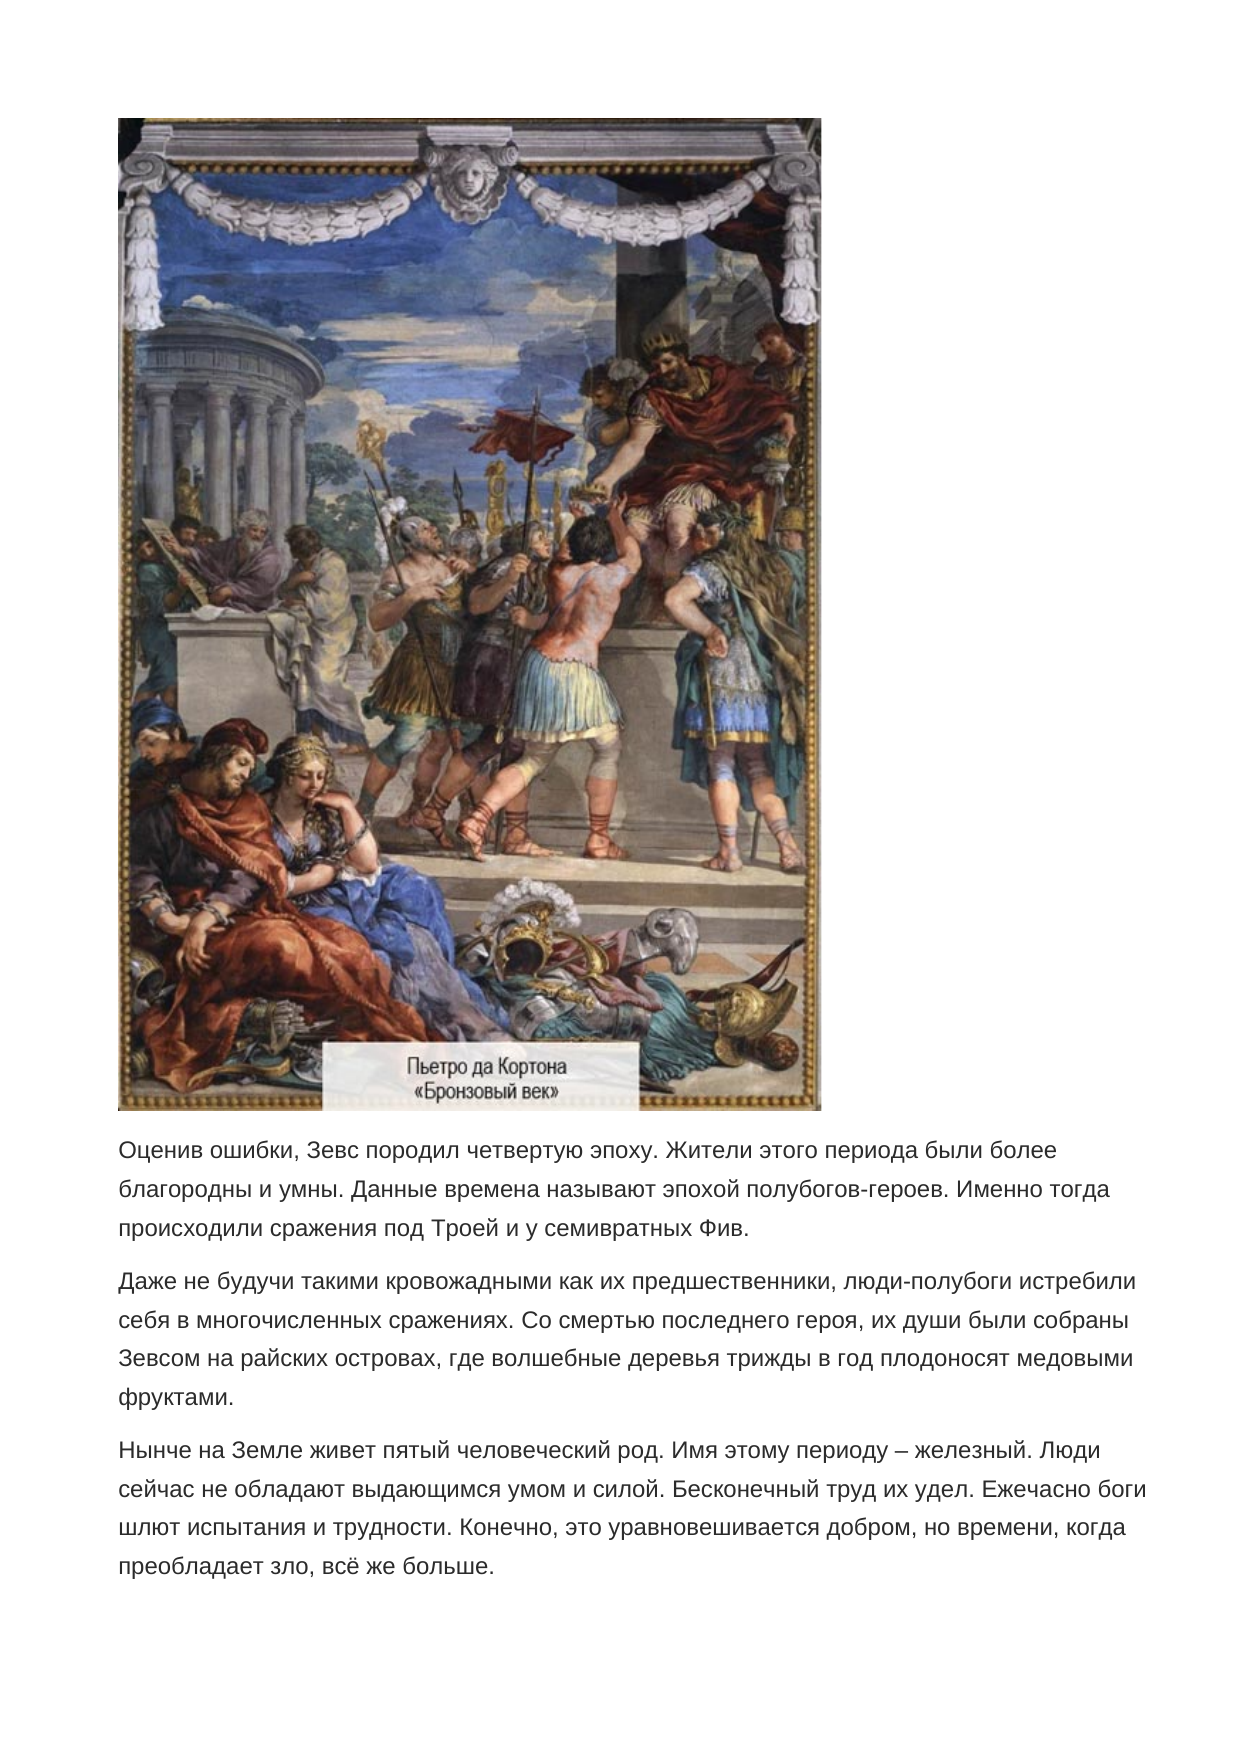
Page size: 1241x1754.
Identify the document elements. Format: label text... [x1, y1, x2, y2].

text Оценив ошибки, Зевс породил четвертую эпоху. Жители этого периода были более благородны и умны. Данные времена называют эпохой полубогов-героев. Именно тогда происходили сражения под Троей и у семивратных Фив. [118, 1136, 1157, 1241]
picture [118, 118, 822, 1111]
text Даже не будучи такими кровожадными как их предшественники, люди-полубоги истребили себя в многочисленных сражениях. Со смертью последнего героя, их души были собраны Зевсом на райских островах, где волшебные деревья трижды в год плодоносят медовыми фруктами. [118, 1267, 1157, 1410]
text Нынче на Земле живет пятый человеческий род. Имя этому периоду – железный. Люди сейчас не обладают выдающимся умом и силой. Бесконечный труд их удел. Ежечасно боги шлют испытания и трудности. Конечно, это уравновешивается добром, но времени, когда преобладает зло, всё же больше. [118, 1436, 1157, 1579]
